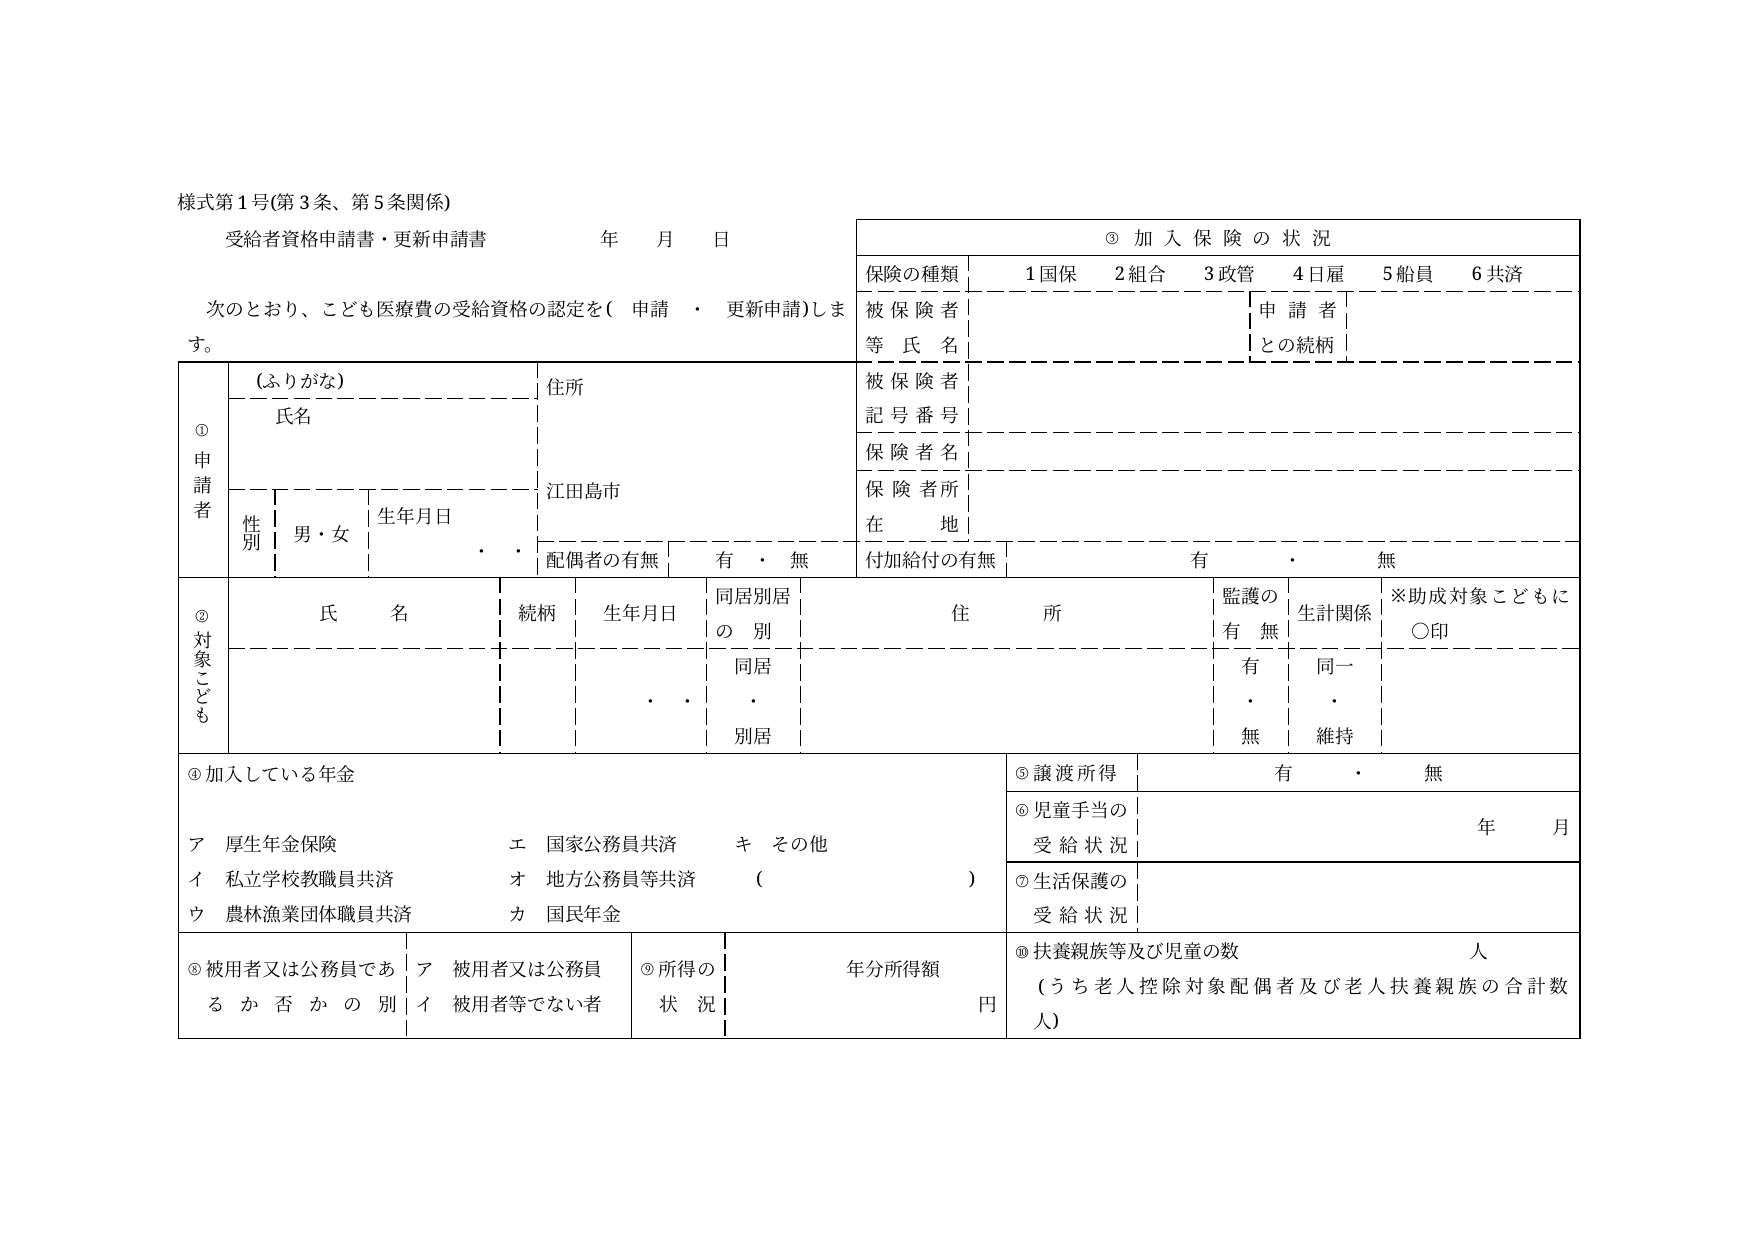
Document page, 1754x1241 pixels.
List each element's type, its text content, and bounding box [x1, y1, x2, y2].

table_cell 生年月日 ・ ・ [369, 489, 537, 577]
table_cell 保険者名 [857, 432, 969, 470]
table_cell ※助成対象こどもに○印 [1382, 578, 1579, 647]
table_cell 有 ・ 無 [1213, 648, 1288, 753]
table_cell [969, 361, 1579, 432]
table_cell 有 ・ 無 [669, 541, 856, 577]
table_cell 有 ・ 無 [1138, 754, 1579, 791]
table_header 受給者資格申請書・更新申請書 年 月 日 次のとおり、こども医療費の受給資格の認定を( 申請 ・ 更新申請)します。 [179, 219, 856, 361]
text 様式第1号(第3条、第5条関係) [177, 184, 1577, 219]
table_cell 住所 江田島市 [538, 363, 856, 541]
table_cell 有 ・ 無 [1006, 541, 1579, 577]
table_cell エ 国家公務員共済 オ 地方公務員等共済 カ 国民年金 [500, 754, 725, 932]
table_cell 保険者所在地 [857, 470, 969, 541]
table_cell ア 被用者又は公務員 イ 被用者等でない者 [406, 933, 631, 1038]
table_cell ①申請者 [179, 363, 228, 577]
table_cell 1国保 2組合 3政管 4日雇 5船員 6共済 [969, 256, 1579, 291]
table_cell [969, 470, 1579, 541]
table_cell ②対象こども [179, 578, 228, 753]
table_cell 被保険者記号番号 [857, 361, 969, 432]
table_cell [969, 432, 1579, 470]
table_cell 男・女 [275, 489, 369, 577]
table_cell ・ ・ [575, 648, 707, 753]
table_cell 住所 [800, 578, 1213, 647]
table_cell ⑩扶養親族等及び児童の数 人 (うち老人控除対象配偶者及び老人扶養親族の合計数 人) [1007, 933, 1579, 1038]
table_cell 年 月 [1138, 792, 1579, 861]
table_cell 被保険者等氏名 [857, 291, 969, 361]
table_cell [500, 648, 575, 753]
table_cell ⑤譲渡所得 [1007, 754, 1137, 791]
table_cell [1138, 863, 1579, 932]
table_cell ⑧被用者又は公務員であるか否かの別 [179, 933, 406, 1038]
table_cell 生計関係 [1288, 578, 1382, 647]
table_cell 同一 ・ 維持 [1288, 648, 1382, 753]
table_cell [1382, 648, 1579, 753]
table_cell 配偶者の有無 [538, 541, 669, 577]
table_cell ⑥児童手当の受給状況 [1007, 792, 1137, 861]
table_cell 保険の種類 [857, 256, 969, 291]
table_cell [969, 291, 1250, 361]
table_cell 年分所得額 円 [725, 933, 1006, 1038]
table_cell 氏名 [229, 578, 500, 647]
table_cell ④加入している年金 ア 厚生年金保険 イ 私立学校教職員共済 ウ 農林漁業団体職員共済 [179, 754, 500, 932]
table_cell [1346, 291, 1579, 361]
table_cell ⑨所得の状況 [632, 933, 725, 1038]
table_cell キ その他 ( ) [725, 754, 1006, 932]
table_cell 性別 [229, 489, 275, 577]
table_header ③加入保険の状況 [857, 220, 1579, 255]
table_cell 続柄 [500, 578, 575, 647]
table_cell 氏名 [229, 398, 537, 488]
table_cell ⑦生活保護の受給状況 [1007, 863, 1137, 932]
table_cell [800, 648, 1213, 753]
table_cell (ふりがな) [229, 363, 537, 397]
table_cell 監護の有無 [1213, 578, 1288, 647]
table_cell 同居別居の別 [707, 578, 800, 647]
table_cell 生年月日 [575, 578, 707, 647]
table_cell 付加給付の有無 [857, 541, 1006, 577]
table_cell 申請者との続柄 [1250, 291, 1346, 361]
table_cell 同居 ・ 別居 [707, 648, 800, 753]
table_cell [229, 648, 500, 753]
